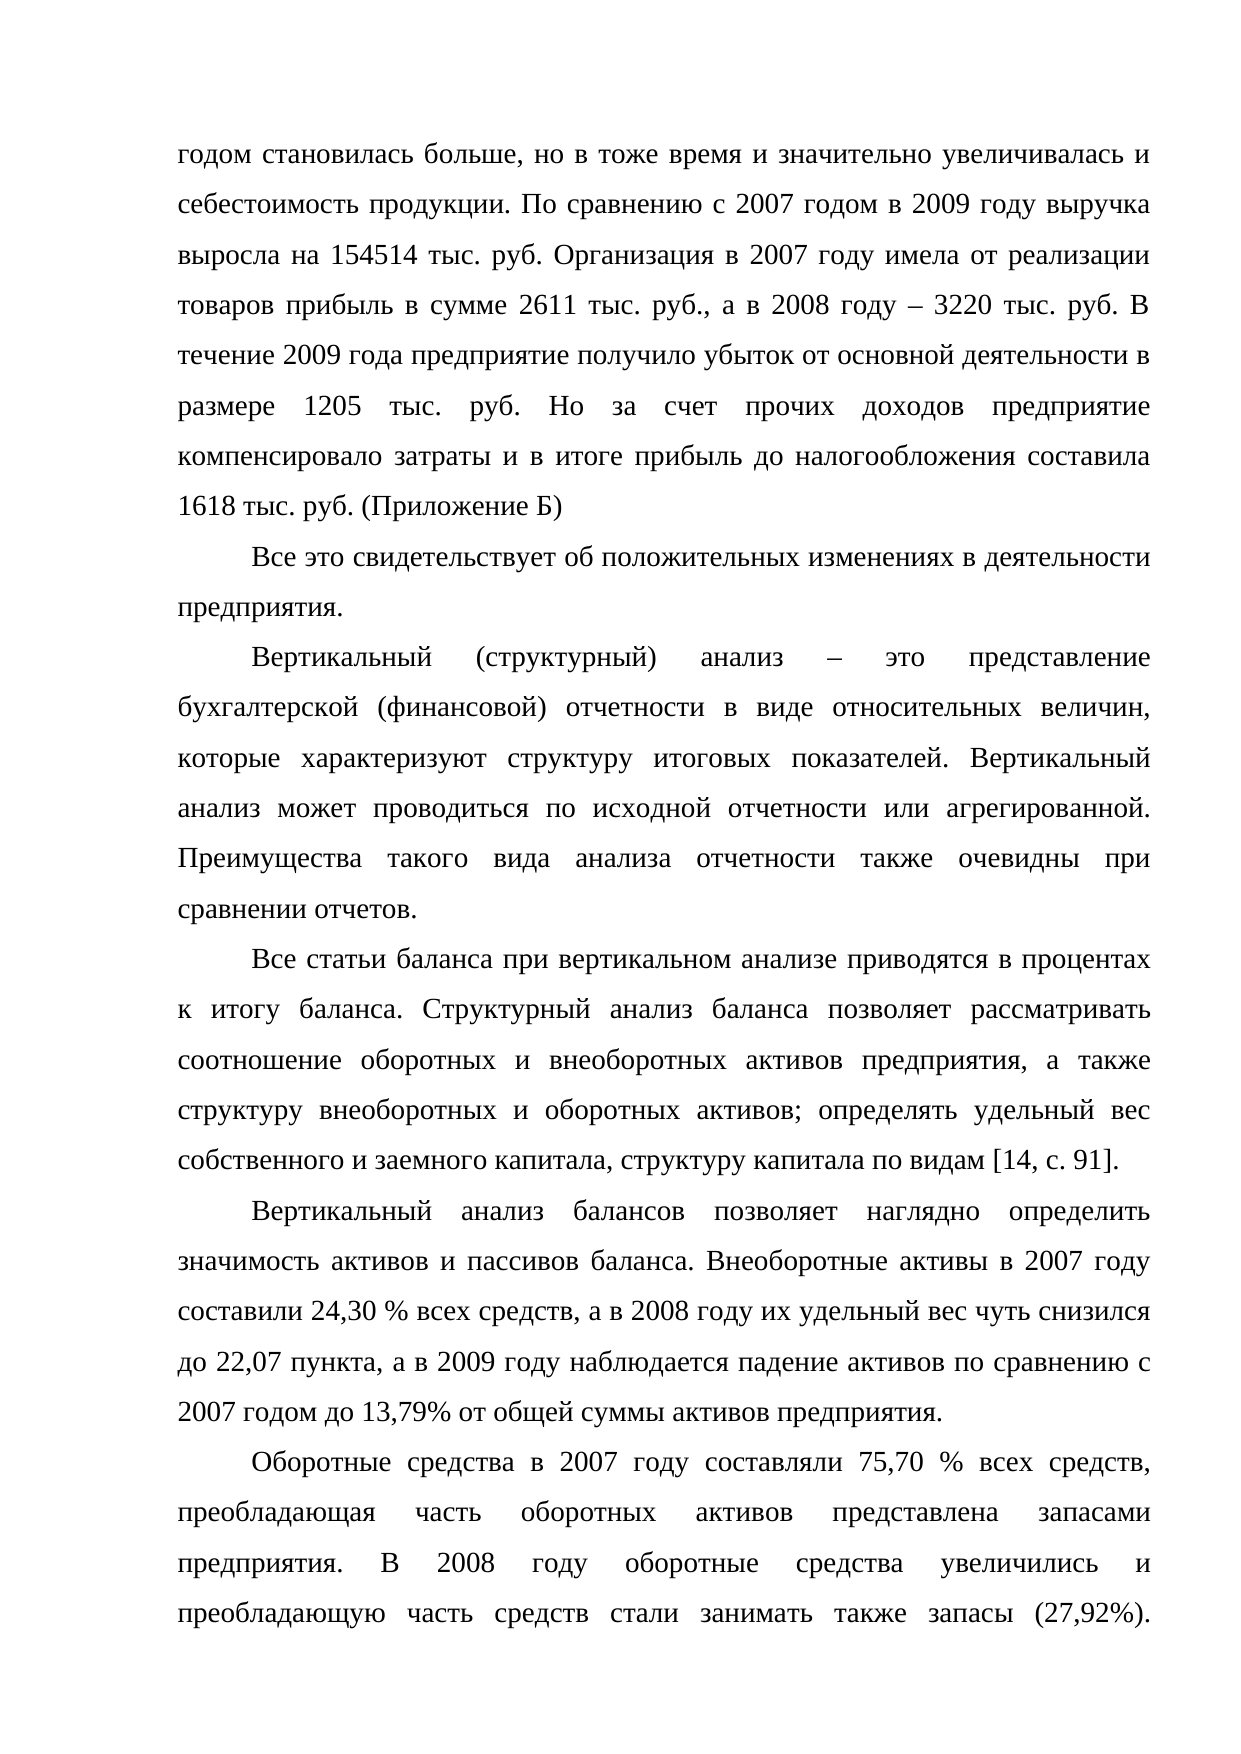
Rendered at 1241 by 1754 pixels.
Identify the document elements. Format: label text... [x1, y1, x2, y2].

text Все это свидетельствует об положительных изменениях в деятельности предприятия. [177, 539, 1152, 622]
text Вертикальный анализ балансов позволяет наглядно определить значимость активов и пассивов баланса. Внеоборотные активы в 2007 году составили 24,30 % всех средств, а в 2008 году их удельный вес чуть снизился до 22,07 пункта, а в 2009 году наблюдается падение активов по сравнению с 2007 годом до 13,79% от общей суммы активов предприятия. [177, 1193, 1152, 1427]
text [177, 136, 1152, 522]
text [177, 1444, 1152, 1629]
text Вертикальный (структурный) анализ – это представление бухгалтерской (финансовой) отчетности в виде относительных величин, которые характеризуют структуру итоговых показателей. Вертикальный анализ может проводиться по исходной отчетности или агрегированной. Преимущества такого вида анализа отчетности также очевидны при сравнении отчетов. [177, 639, 1152, 924]
text Все статьи баланса при вертикальном анализе приводятся в процентах к итогу баланса. Структурный анализ баланса позволяет рассматривать соотношение оборотных и внеоборотных активов предприятия, а также структуру внеоборотных и оборотных активов; определять удельный вес собственного и заемного капитала, структуру капитала по видам [14, с. 91]. [177, 941, 1152, 1176]
